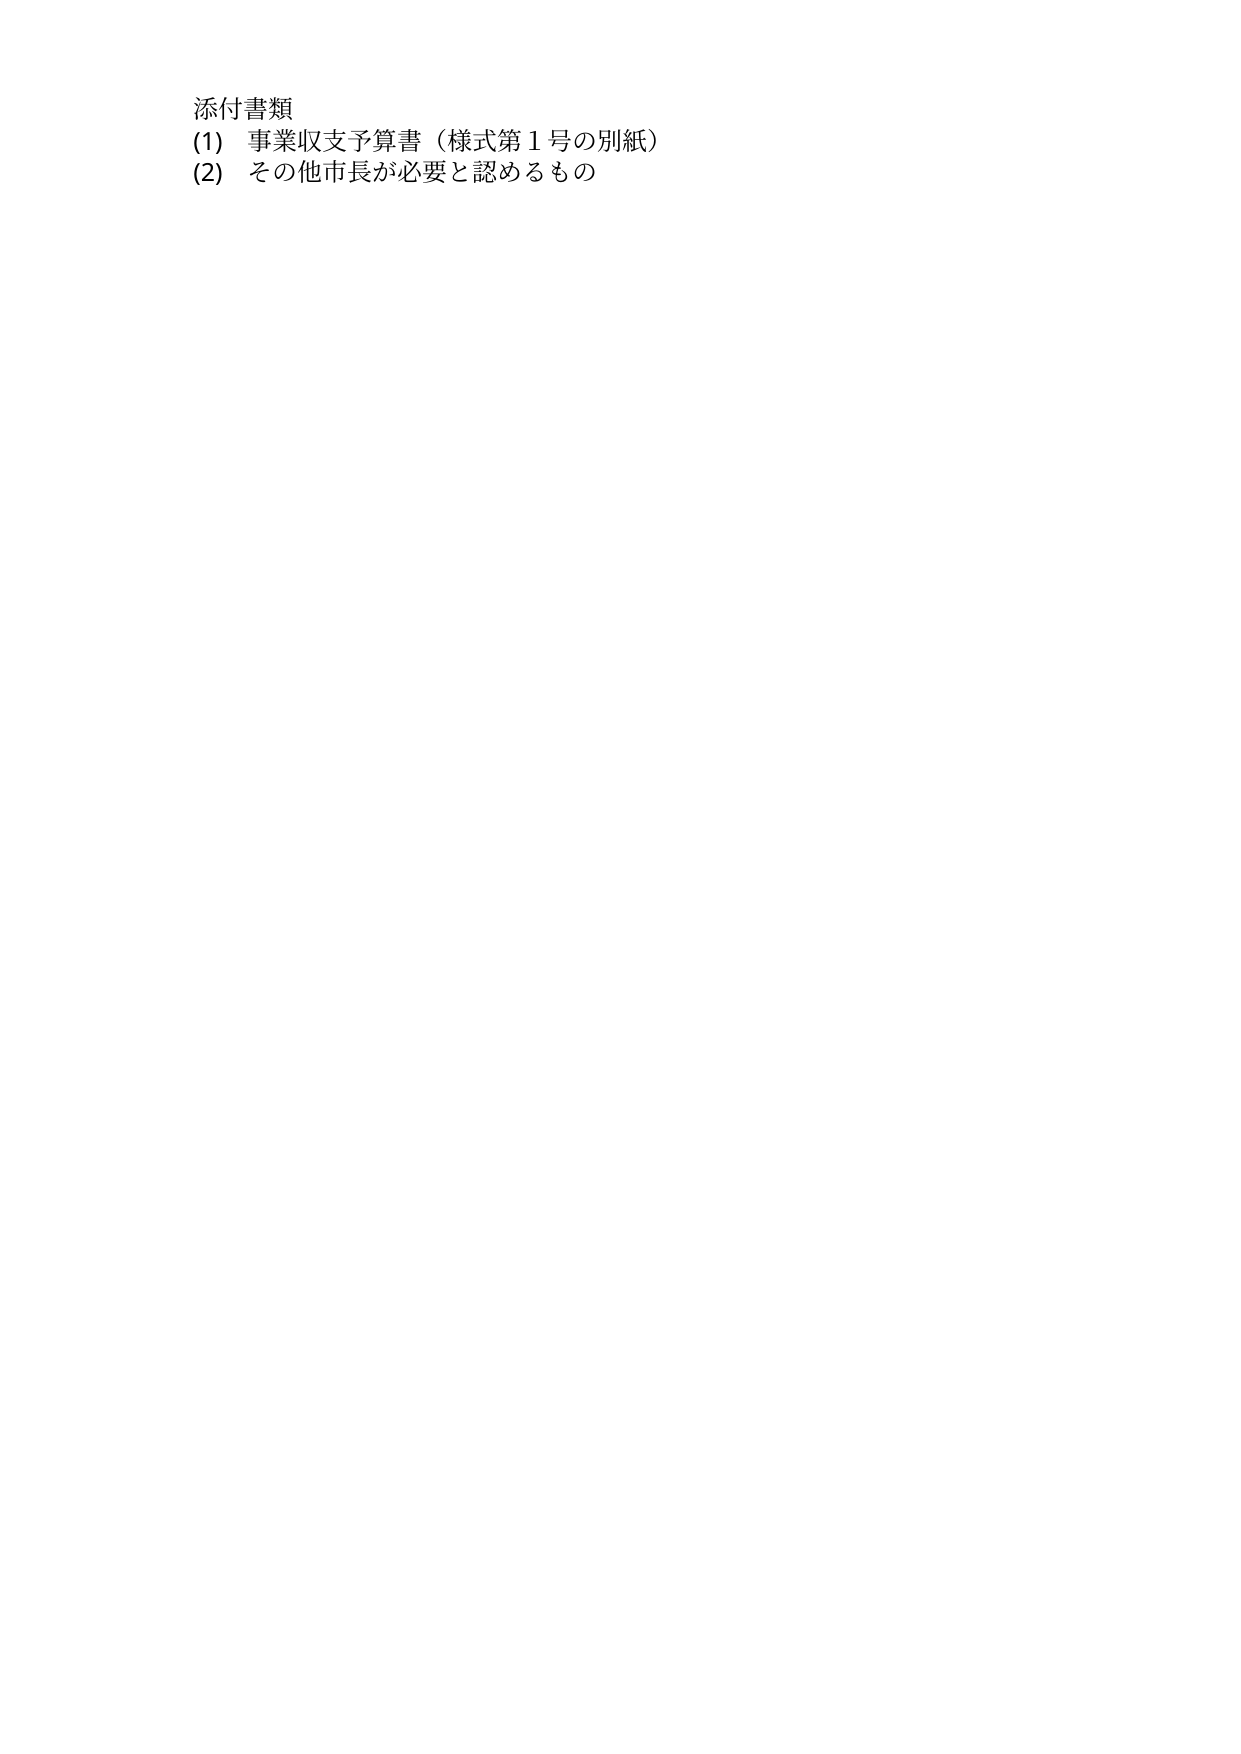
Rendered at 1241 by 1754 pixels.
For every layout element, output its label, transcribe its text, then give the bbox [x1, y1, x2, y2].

text 添付書類 [168, 94, 1122, 125]
text (2) その他市長が必要と認めるもの [168, 156, 1122, 188]
text (1) 事業収支予算書（様式第１号の別紙） [168, 125, 1122, 156]
